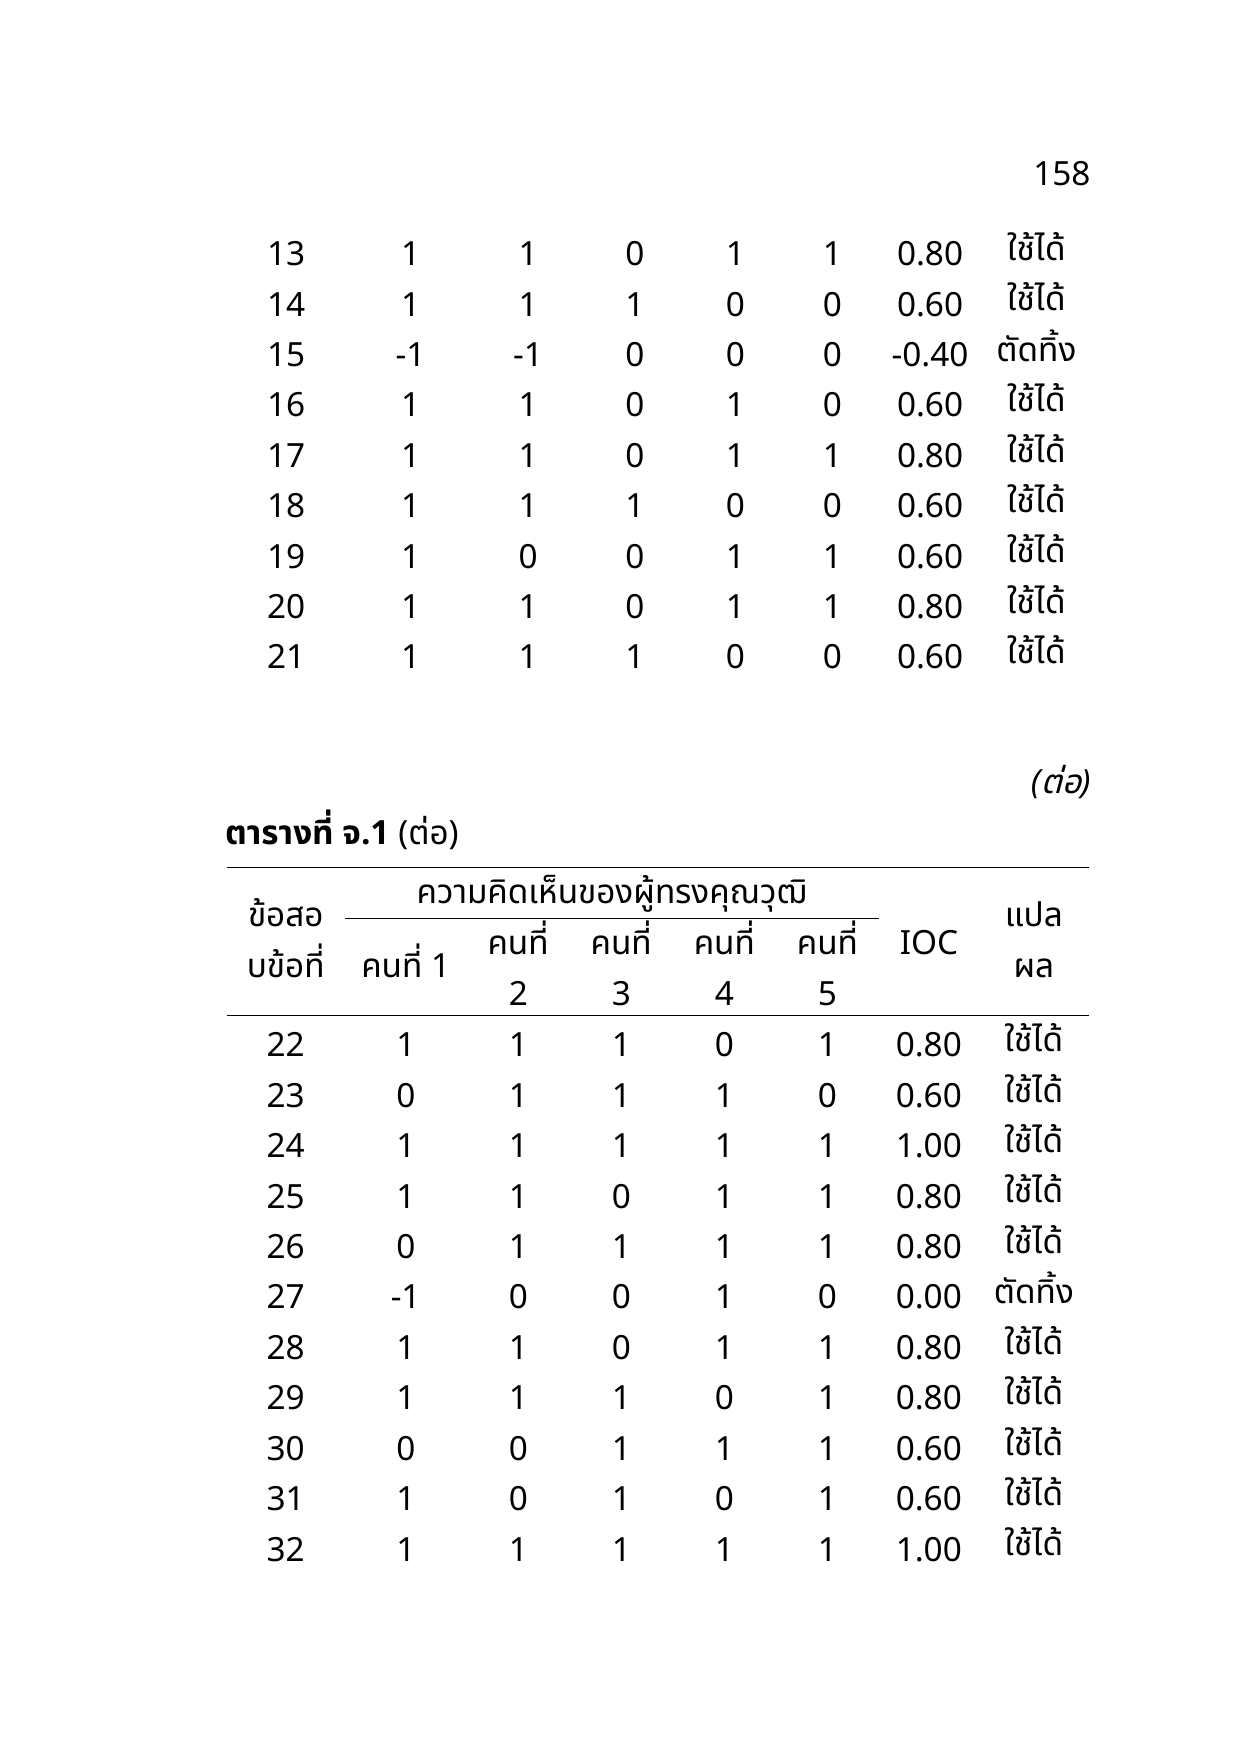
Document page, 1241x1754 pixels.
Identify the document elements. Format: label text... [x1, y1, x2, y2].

table_cell 27 [227, 1268, 344, 1319]
table_cell 19 [223, 528, 349, 578]
table_cell ใช้ได้ [979, 1168, 1089, 1218]
table_cell 1 [349, 376, 472, 427]
table_cell ใช้ได้ [980, 225, 1092, 275]
table_cell 1 [570, 1117, 673, 1167]
table_cell 1 [673, 1268, 776, 1319]
table_cell ใช้ได้ [979, 1319, 1089, 1369]
table_cell 0 [345, 1420, 466, 1470]
table_cell ใช้ได้ [979, 1369, 1089, 1419]
table_cell 1 [472, 225, 583, 275]
table_cell 1 [784, 427, 880, 477]
table_cell 0.80 [880, 578, 980, 628]
table_cell 0 [466, 1268, 569, 1319]
table_cell ตัดทิ้ง [980, 326, 1092, 376]
table_cell 1 [784, 225, 880, 275]
table_cell 1 [349, 225, 472, 275]
table_cell ใช้ได้ [979, 1117, 1089, 1167]
table_cell 21 [223, 628, 349, 679]
table_cell 0 [466, 1420, 569, 1470]
table_cell 1 [673, 1117, 776, 1167]
table_cell 0 [686, 628, 784, 679]
table_cell 1 [776, 1520, 879, 1571]
table_cell 0.80 [879, 1168, 978, 1218]
table_cell 1 [686, 528, 784, 578]
table_cell 0 [584, 376, 686, 427]
table_cell 1 [472, 578, 583, 628]
table_cell 0.60 [880, 628, 980, 679]
table_cell 1 [686, 578, 784, 628]
table_cell 23 [227, 1067, 344, 1117]
table_cell 1 [345, 1117, 466, 1167]
table_cell คนที่ 1 [345, 919, 466, 1015]
table_cell 0.60 [879, 1470, 978, 1520]
table_cell -1 [349, 326, 472, 376]
table_cell 0 [584, 578, 686, 628]
table_cell -1 [345, 1268, 466, 1319]
table_cell 20 [223, 578, 349, 628]
table_header ข้อสอบข้อที่ [227, 868, 344, 1015]
table_cell 1 [570, 1218, 673, 1268]
table_cell 1 [570, 1470, 673, 1520]
table_cell 0 [570, 1319, 673, 1369]
table_cell 18 [223, 477, 349, 527]
table_cell ใช้ได้ [979, 1470, 1089, 1520]
table_cell 0 [784, 477, 880, 527]
table_cell คนที่ 5 [776, 919, 879, 1015]
table_header ความคิดเห็นของผู้ทรงคุณวุฒิ [345, 868, 879, 918]
table_cell 1.00 [879, 1117, 978, 1167]
table_cell 1 [776, 1168, 879, 1218]
table_cell 0.80 [880, 225, 980, 275]
table_cell ใช้ได้ [979, 1420, 1089, 1470]
table_cell ใช้ได้ [980, 376, 1092, 427]
table_cell 1 [570, 1369, 673, 1419]
table_cell 0 [584, 528, 686, 578]
table_cell 0.00 [879, 1268, 978, 1319]
table_cell 0.60 [879, 1420, 978, 1470]
table_cell 1 [776, 1016, 879, 1067]
table_cell 1 [472, 628, 583, 679]
table_cell 1 [784, 528, 880, 578]
table_cell 0 [673, 1369, 776, 1419]
table_cell 0 [686, 275, 784, 326]
table_cell 1 [466, 1168, 569, 1218]
table_cell 0 [784, 326, 880, 376]
table_cell 1 [784, 578, 880, 628]
table_cell 1 [466, 1319, 569, 1369]
table_cell 0 [776, 1268, 879, 1319]
table_cell ใช้ได้ [979, 1067, 1089, 1117]
table_cell ใช้ได้ [980, 628, 1092, 679]
table_cell 0.60 [880, 477, 980, 527]
table_cell 1 [584, 275, 686, 326]
table_cell 1 [686, 427, 784, 477]
table_cell 0 [466, 1470, 569, 1520]
table_cell 1 [345, 1016, 466, 1067]
table_cell 15 [223, 326, 349, 376]
table_cell 32 [227, 1520, 344, 1571]
table_cell 1 [349, 628, 472, 679]
table_cell 1 [345, 1319, 466, 1369]
table_cell 0.80 [879, 1016, 978, 1067]
table_cell 0 [784, 275, 880, 326]
table_cell 1 [472, 376, 583, 427]
table_cell 1 [673, 1218, 776, 1268]
table_cell 1 [466, 1218, 569, 1268]
table_cell ใช้ได้ [979, 1016, 1089, 1067]
table_cell ใช้ได้ [980, 275, 1092, 326]
table_cell 1 [776, 1319, 879, 1369]
table_cell 0.80 [879, 1319, 978, 1369]
table_cell 1 [466, 1067, 569, 1117]
table_cell 1 [673, 1168, 776, 1218]
table_cell 0.60 [880, 528, 980, 578]
table_cell 1 [349, 528, 472, 578]
table_cell 1 [466, 1016, 569, 1067]
table_cell 1 [466, 1117, 569, 1167]
table_cell 1 [466, 1369, 569, 1419]
table_cell 25 [227, 1168, 344, 1218]
table_cell 0.60 [880, 376, 980, 427]
table_cell 1 [472, 477, 583, 527]
table_cell ใช้ได้ [980, 427, 1092, 477]
table_cell 0 [570, 1168, 673, 1218]
table_cell 1 [570, 1067, 673, 1117]
table_cell 1 [570, 1016, 673, 1067]
table_cell 22 [227, 1016, 344, 1067]
table_cell 26 [227, 1218, 344, 1268]
table_header แปลผล [979, 868, 1089, 1015]
table_cell 1.00 [879, 1520, 978, 1571]
table_cell 0 [345, 1218, 466, 1268]
table_cell 1 [472, 275, 583, 326]
table_cell 1 [776, 1420, 879, 1470]
table_cell 30 [227, 1420, 344, 1470]
table_cell 0 [686, 477, 784, 527]
table_cell 1 [686, 225, 784, 275]
table_cell 1 [686, 376, 784, 427]
table_cell 0.80 [880, 427, 980, 477]
table_cell 14 [223, 275, 349, 326]
table_cell 13 [223, 225, 349, 275]
table_header IOC [879, 868, 978, 1015]
table_cell 0 [686, 326, 784, 376]
text ตารางที่ จ.1 (ต่อ) [225, 809, 1090, 859]
table_cell 1 [584, 628, 686, 679]
table_cell 1 [570, 1420, 673, 1470]
table_cell 1 [466, 1520, 569, 1571]
table_cell 0 [345, 1067, 466, 1117]
table_cell 1 [673, 1067, 776, 1117]
table_cell 1 [673, 1420, 776, 1470]
table_cell 1 [345, 1369, 466, 1419]
table_cell 1 [570, 1520, 673, 1571]
table_cell คนที่ 4 [673, 919, 776, 1015]
table_cell 1 [673, 1520, 776, 1571]
table_cell 1 [472, 427, 583, 477]
table_cell 0 [673, 1470, 776, 1520]
table_cell 0.60 [879, 1067, 978, 1117]
table_cell 1 [776, 1117, 879, 1167]
table_cell 1 [345, 1168, 466, 1218]
table_cell 0 [776, 1067, 879, 1117]
table_cell 1 [349, 578, 472, 628]
table_cell ใช้ได้ [980, 477, 1092, 527]
table_cell 31 [227, 1470, 344, 1520]
table_cell 1 [584, 477, 686, 527]
table_cell คนที่ 2 [466, 919, 569, 1015]
table_cell 0 [784, 376, 880, 427]
table_cell ใช้ได้ [979, 1218, 1089, 1268]
table_cell 29 [227, 1369, 344, 1419]
table_cell ใช้ได้ [980, 578, 1092, 628]
table_cell 1 [349, 427, 472, 477]
table_cell คนที่ 3 [570, 919, 673, 1015]
table_cell ใช้ได้ [980, 528, 1092, 578]
table_cell 1 [349, 477, 472, 527]
table_cell 1 [673, 1319, 776, 1369]
table_cell 0.80 [879, 1369, 978, 1419]
table_cell 24 [227, 1117, 344, 1167]
table_cell 17 [223, 427, 349, 477]
table_cell 1 [345, 1470, 466, 1520]
table_cell 0.60 [880, 275, 980, 326]
table_cell 28 [227, 1319, 344, 1369]
table_cell -1 [472, 326, 583, 376]
table_cell 0 [584, 225, 686, 275]
table_cell 1 [776, 1218, 879, 1268]
table_cell 0 [472, 528, 583, 578]
table_cell 0 [584, 427, 686, 477]
table_cell 1 [345, 1520, 466, 1571]
table_cell 1 [776, 1369, 879, 1419]
table_cell -0.40 [880, 326, 980, 376]
table_cell 0 [784, 628, 880, 679]
table_cell 0 [584, 326, 686, 376]
table_cell 16 [223, 376, 349, 427]
table_cell 1 [349, 275, 472, 326]
table_cell 0 [570, 1268, 673, 1319]
table_cell 1 [776, 1470, 879, 1520]
table_cell 0 [673, 1016, 776, 1067]
table_cell ตัดทิ้ง [979, 1268, 1089, 1319]
table_cell ใช้ได้ [979, 1520, 1089, 1571]
table_cell 0.80 [879, 1218, 978, 1268]
text (ต่อ) [225, 758, 1090, 809]
